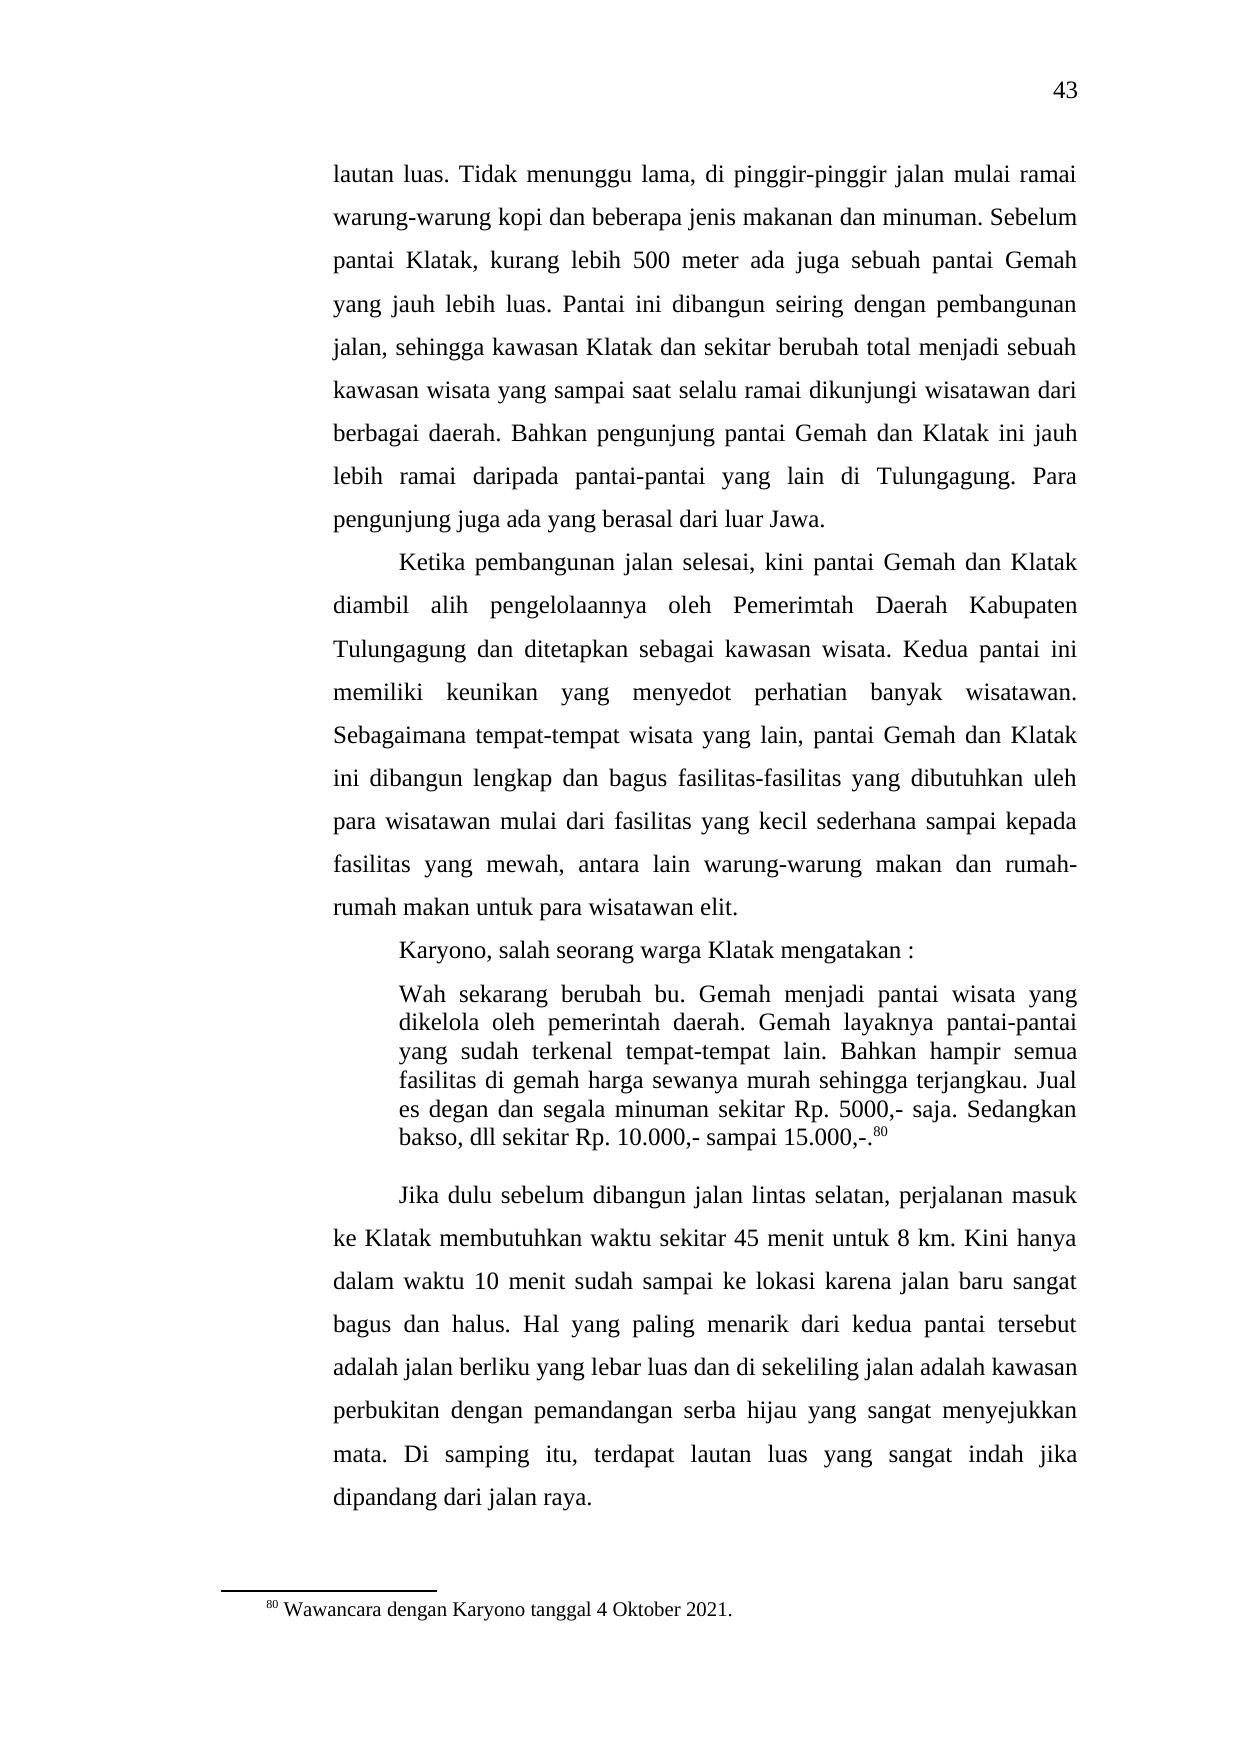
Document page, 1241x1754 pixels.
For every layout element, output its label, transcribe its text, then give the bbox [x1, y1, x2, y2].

list Karyono, salah seorang warga Klatak mengatakan : [333, 936, 1078, 964]
list Jika dulu sebelum dibangun jalan lintas selatan, perjalanan masuk ke Klatak membutuhkan waktu sekitar 45 menit untuk 8 km. Kini hanya dalam waktu 10 menit sudah sampai ke lokasi karena jalan baru sangat bagus dan halus. Hal yang paling menarik dari kedua pantai tersebut adalah jalan berliku yang lebar luas dan di sekeliling jalan adalah kawasan perbukitan dengan pemandangan serba hijau yang sangat menyejukkan mata. Di samping itu, terdapat lautan luas yang sangat indah jika dipandang dari jalan raya. [333, 1180, 1078, 1511]
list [333, 159, 1078, 533]
list Ketika pembangunan jalan selesai, kini pantai Gemah dan Klatak diambil alih pengelolaannya oleh Pemerimtah Daerah Kabupaten Tulungagung dan ditetapkan sebagai kawasan wisata. Kedua pantai ini memiliki keunikan yang menyedot perhatian banyak wisatawan. Sebagaimana tempat-tempat wisata yang lain, pantai Gemah dan Klatak ini dibangun lengkap dan bagus fasilitas-fasilitas yang dibutuhkan uleh para wisatawan mulai dari fasilitas yang kecil sederhana sampai kepada fasilitas yang mewah, antara lain warung-warung makan dan rumah-rumah makan untuk para wisatawan elit. [333, 547, 1078, 921]
list Wah sekarang berubah bu. Gemah menjadi pantai wisata yang dikelola oleh pemerintah daerah. Gemah layaknya pantai-pantai yang sudah terkenal tempat-tempat lain. Bahkan hampir semua fasilitas di gemah harga sewanya murah sehingga terjangkau. Jual es degan dan segala minuman sekitar Rp. 5000,- saja. Sedangkan bakso, dll sekitar Rp. 10.000,- sampai 15.000,-. [399, 979, 1078, 1151]
